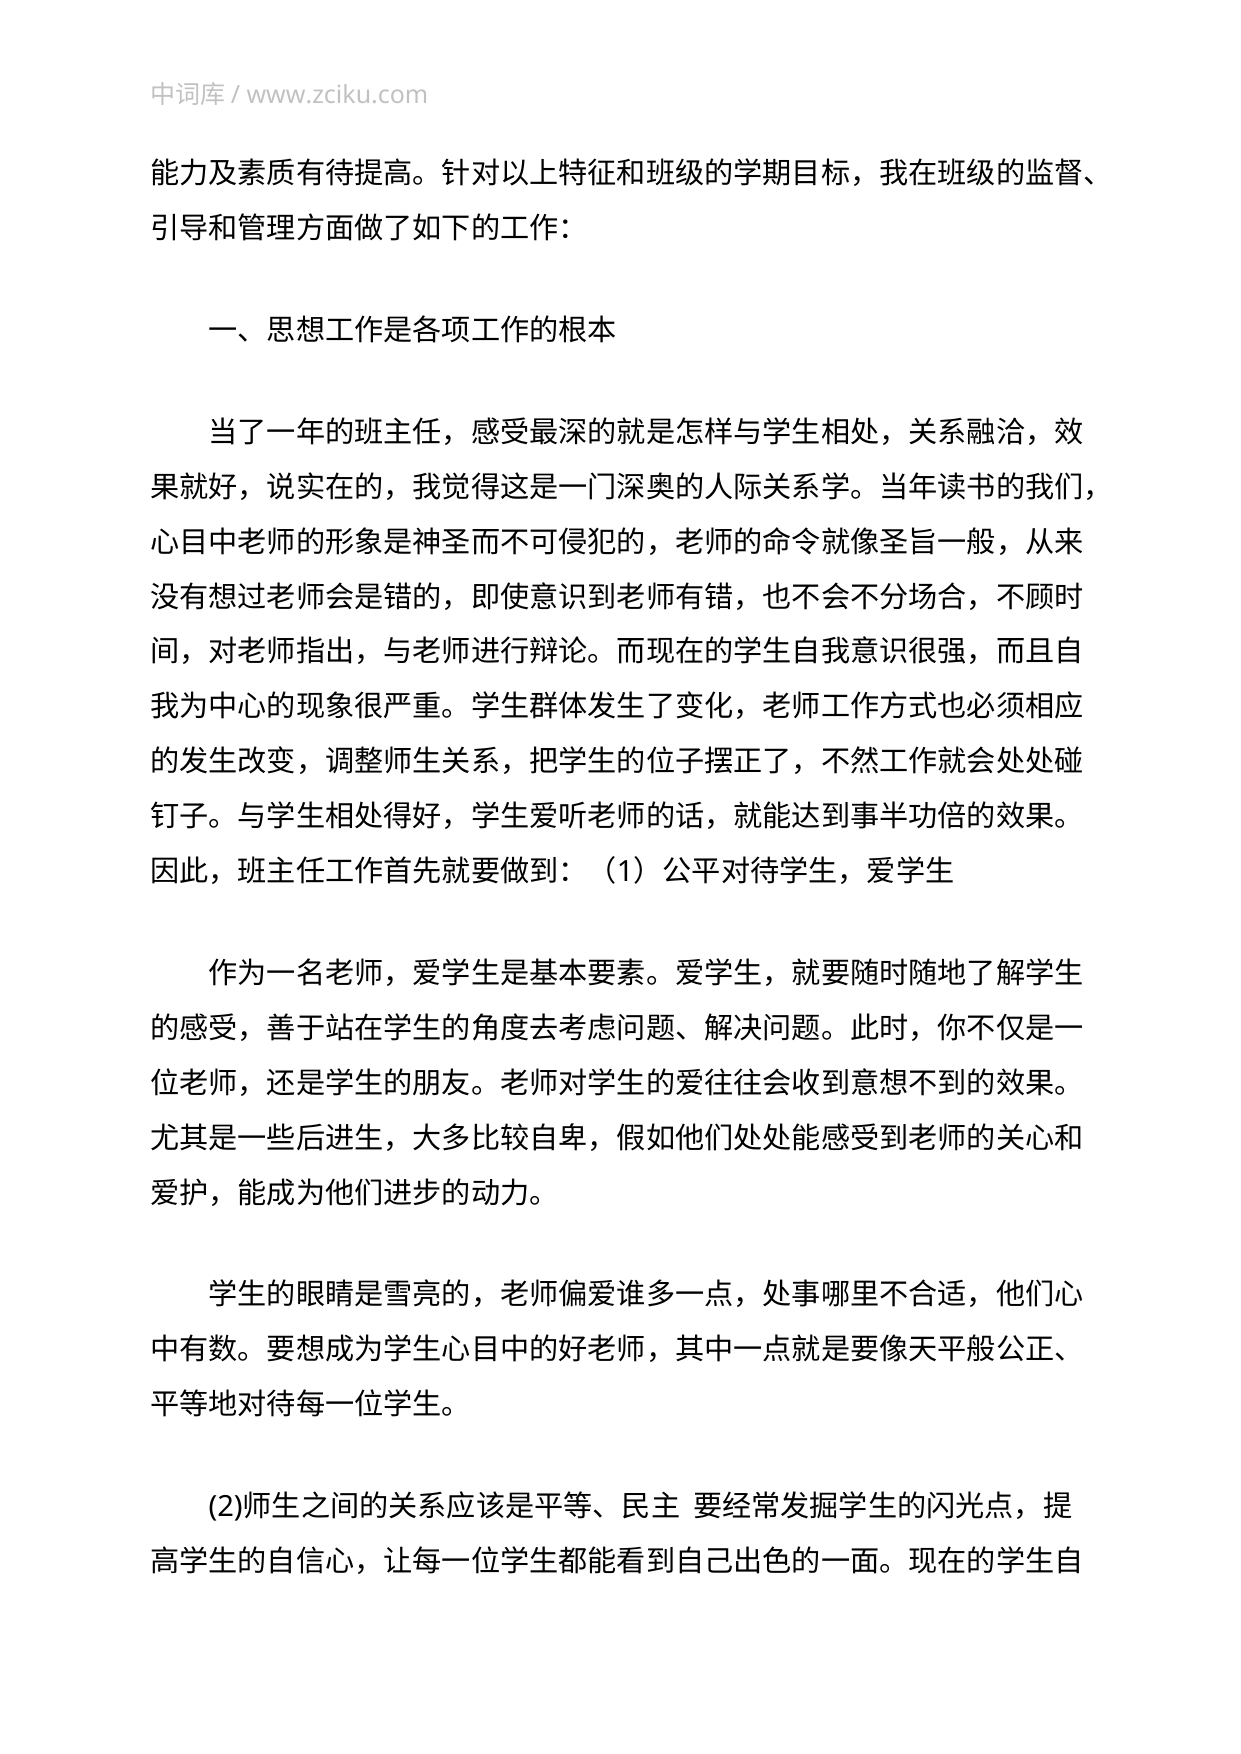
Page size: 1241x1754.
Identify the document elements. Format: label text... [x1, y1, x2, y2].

text 一、思想工作是各项工作的根本 [150, 307, 1090, 349]
text 学生的眼睛是雪亮的，老师偏爱谁多一点，处事哪里不合适，他们心中有数。要想成为学生心目中的好老师，其中一点就是要像天平般公正、平等地对待每一位学生。 [150, 1271, 1090, 1423]
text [150, 150, 1090, 247]
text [150, 1482, 1090, 1580]
text 当了一年的班主任，感受最深的就是怎样与学生相处，关系融洽，效果就好，说实在的，我觉得这是一门深奥的人际关系学。当年读书的我们，心目中老师的形象是神圣而不可侵犯的，老师的命令就像圣旨一般，从来没有想过老师会是错的，即使意识到老师有错，也不会不分场合，不顾时间，对老师指出，与老师进行辩论。而现在的学生自我意识很强，而且自我为中心的现象很严重。学生群体发生了变化，老师工作方式也必须相应的发生改变，调整师生关系，把学生的位子摆正了，不然工作就会处处碰钉子。与学生相处得好，学生爱听老师的话，就能达到事半功倍的效果。因此，班主任工作首先就要做到：（1）公平对待学生，爱学生 [150, 408, 1090, 890]
text 作为一名老师，爱学生是基本要素。爱学生，就要随时随地了解学生的感受，善于站在学生的角度去考虑问题、解决问题。此时，你不仅是一位老师，还是学生的朋友。老师对学生的爱往往会收到意想不到的效果。尤其是一些后进生，大多比较自卑，假如他们处处能感受到老师的关心和爱护，能成为他们进步的动力。 [150, 949, 1090, 1211]
